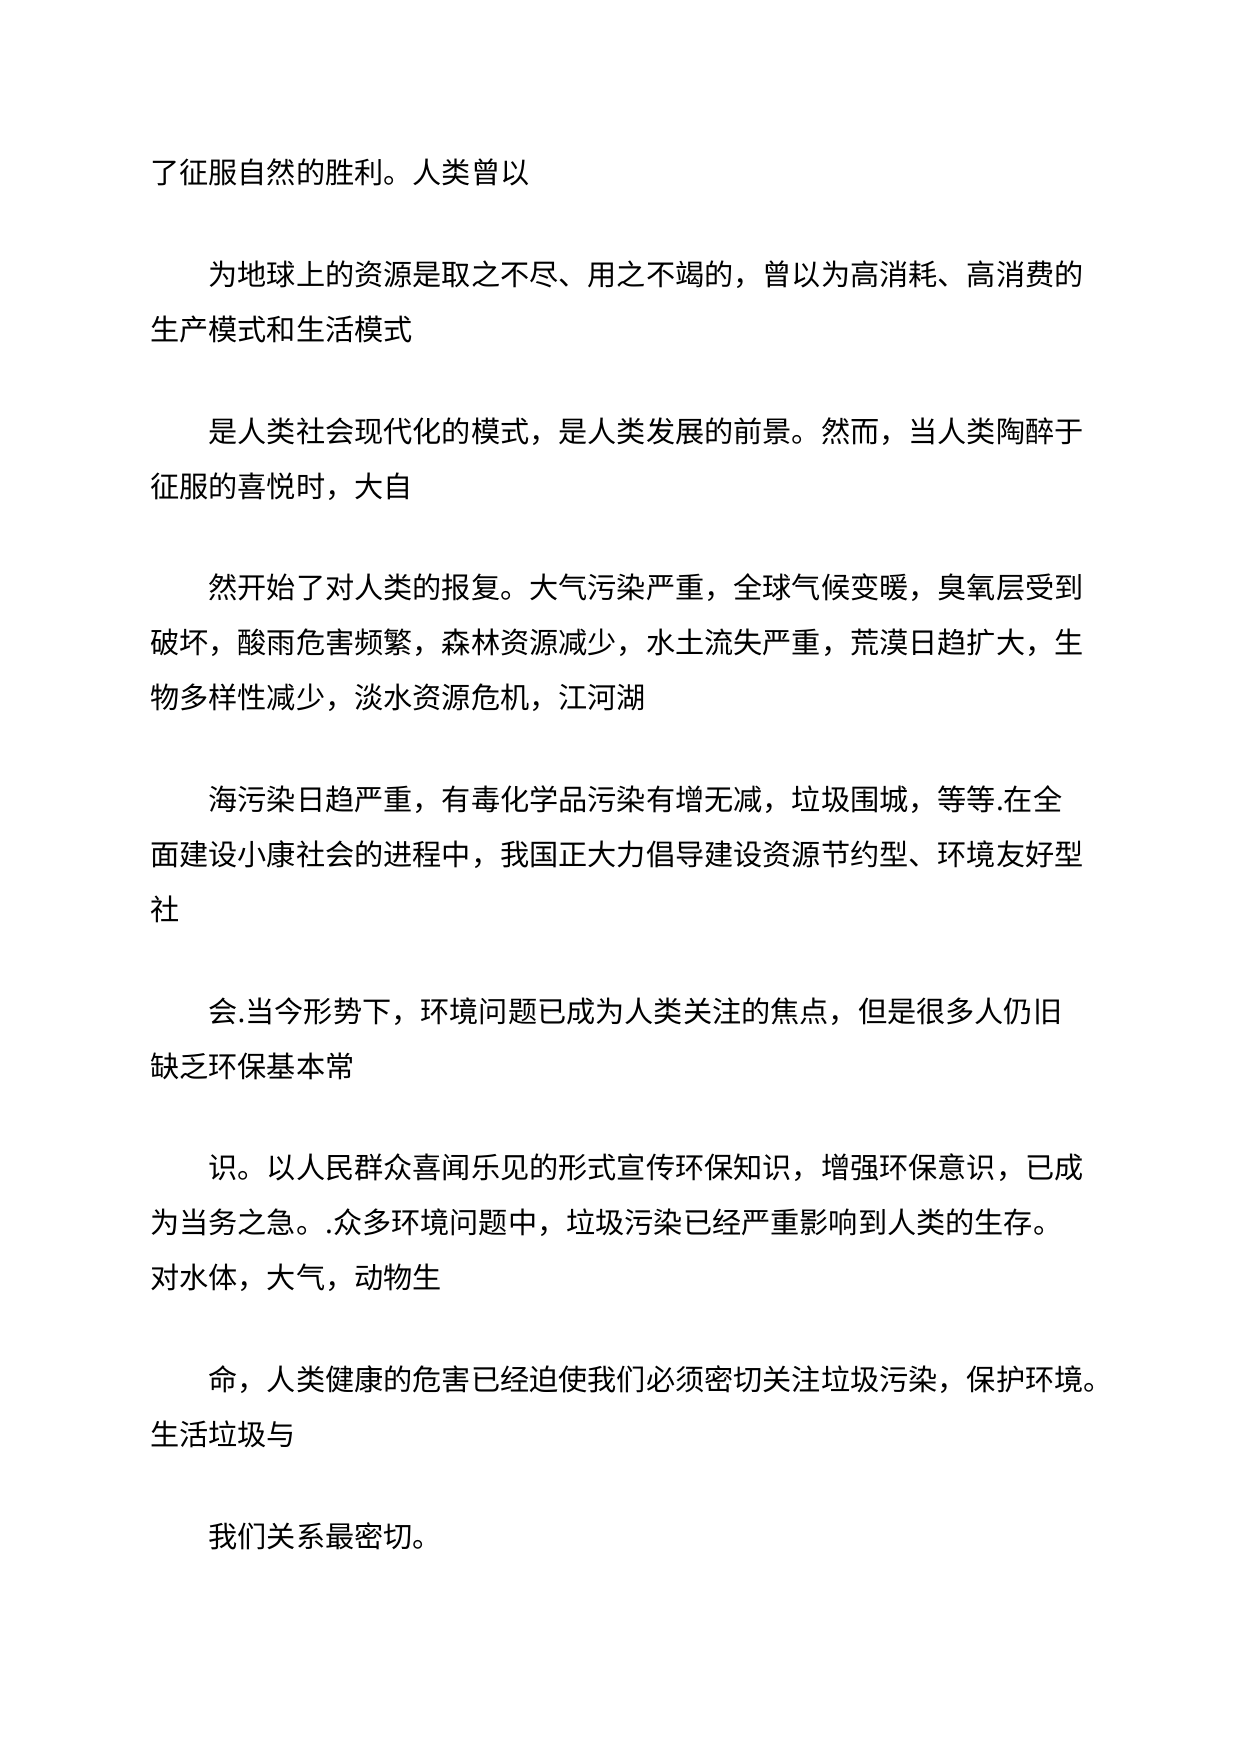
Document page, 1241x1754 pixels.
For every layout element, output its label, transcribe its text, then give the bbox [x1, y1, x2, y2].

text 海污染日趋严重，有毒化学品污染有增无减，垃圾围城，等等.在全面建设小康社会的进程中，我国正大力倡导建设资源节约型、环境友好型社 [150, 777, 1090, 929]
text 识。以人民群众喜闻乐见的形式宣传环保知识，增强环保意识，已成为当务之急。.众多环境问题中，垃圾污染已经严重影响到人类的生存。对水体，大气，动物生 [150, 1145, 1090, 1297]
text 会.当今形势下，环境问题已成为人类关注的焦点，但是很多人仍旧缺乏环保基本常 [150, 988, 1090, 1086]
text 为地球上的资源是取之不尽、用之不竭的，曾以为高消耗、高消费的生产模式和生活模式 [150, 252, 1090, 349]
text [150, 150, 1090, 192]
text 命，人类健康的危害已经迫使我们必须密切关注垃圾污染，保护环境。生活垃圾与 [150, 1357, 1090, 1454]
text 我们关系最密切。 [150, 1513, 1090, 1556]
text 是人类社会现代化的模式，是人类发展的前景。然而，当人类陶醉于征服的喜悦时，大自 [150, 408, 1090, 506]
text 然开始了对人类的报复。大气污染严重，全球气候变暖，臭氧层受到破坏，酸雨危害频繁，森林资源减少，水土流失严重，荒漠日趋扩大，生物多样性减少，淡水资源危机，江河湖 [150, 565, 1090, 717]
